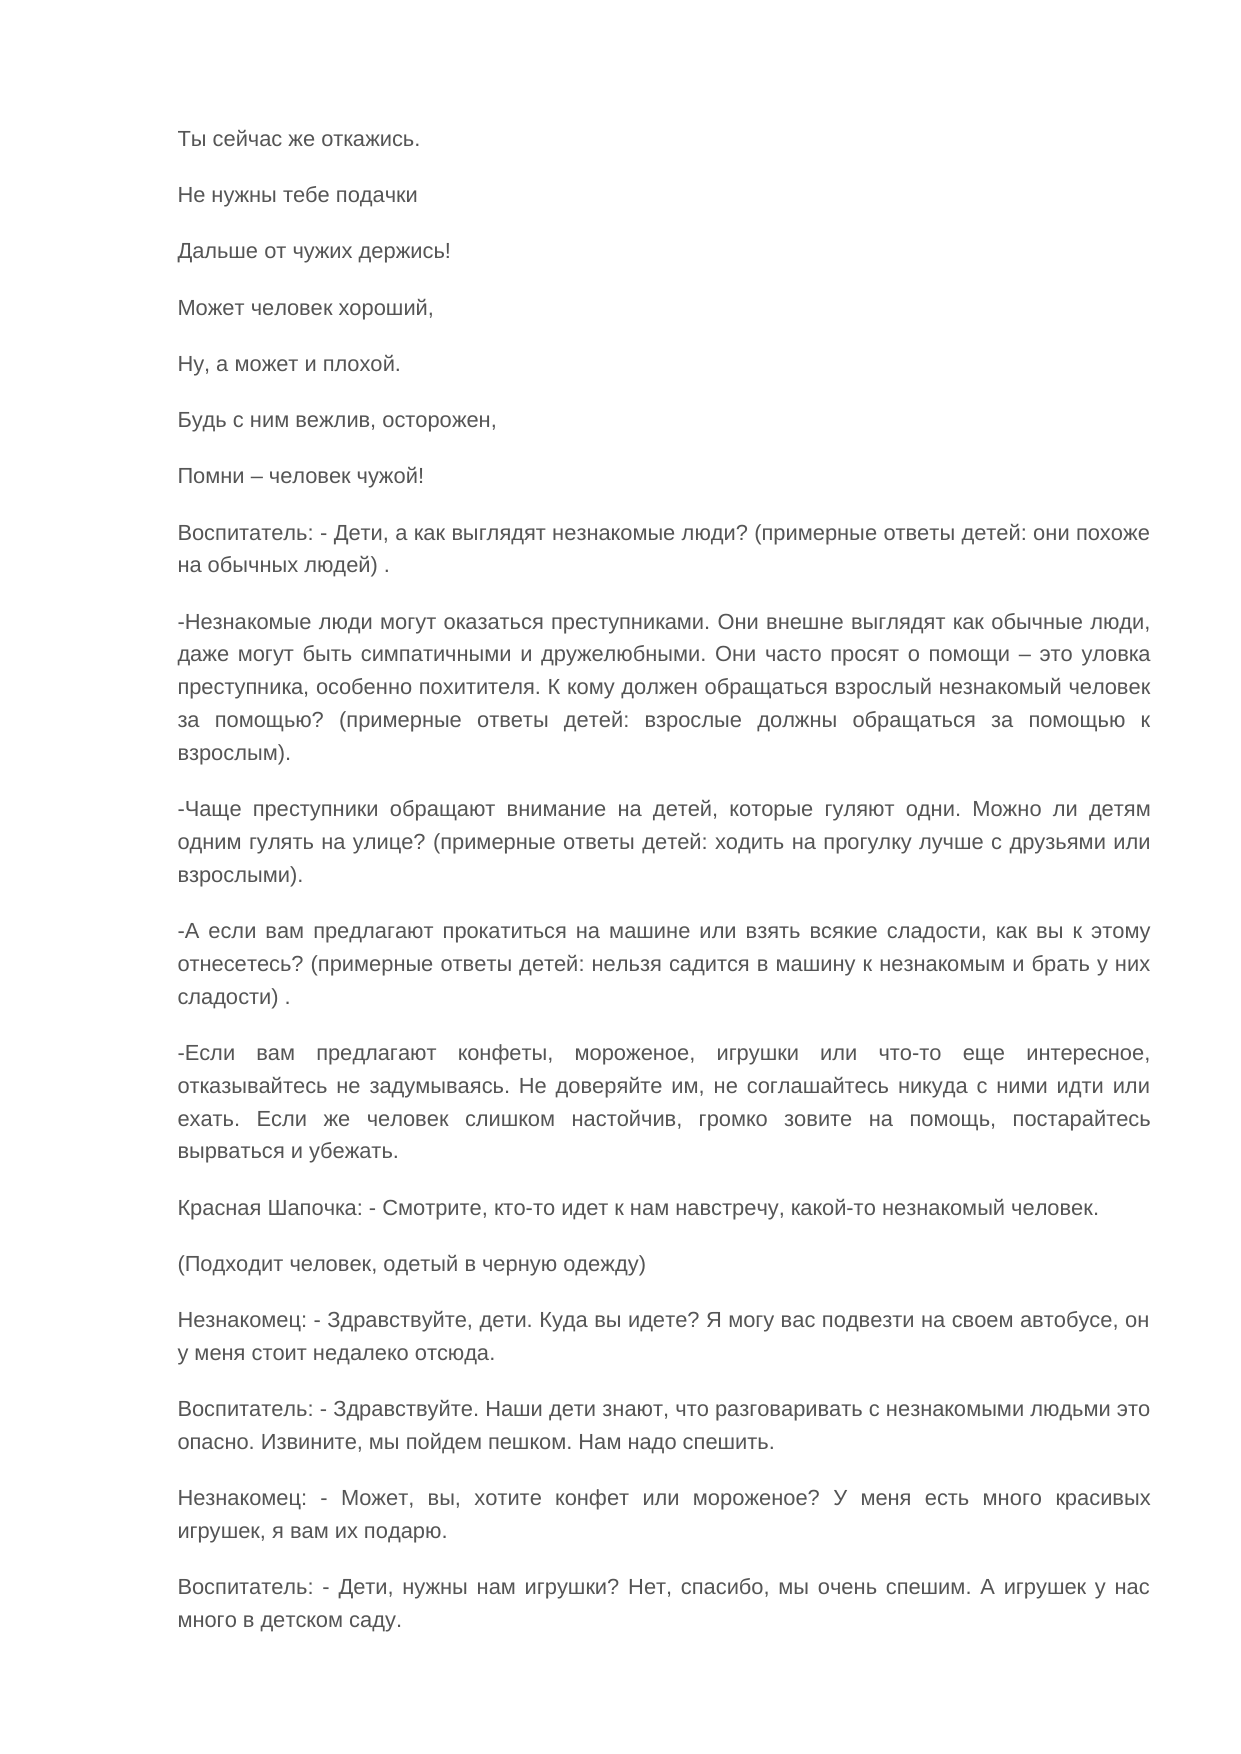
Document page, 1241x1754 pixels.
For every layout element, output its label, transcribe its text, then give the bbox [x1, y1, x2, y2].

text Воспитатель: - Дети, нужны нам игрушки? Нет, спасибо, мы очень спешим. А игрушек у нас много в детском саду. [177, 1567, 1152, 1632]
text Ну, а может и плохой. [177, 343, 1152, 376]
text Может человек хороший, [177, 287, 1152, 320]
text Воспитатель: - Дети, а как выглядят незнакомые люди? (примерные ответы детей: они похоже на обычных людей) . [177, 512, 1152, 577]
text Воспитатель: - Здравствуйте. Наши дети знают, что разговаривать с незнакомыми людьми это опасно. Извините, мы пойдем пешком. Нам надо спешить. [177, 1388, 1152, 1454]
text -А если вам предлагают прокатиться на машине или взять всякие сладости, как вы к этому отнесетесь? (примерные ответы детей: нельзя садится в машину к незнакомым и брать у них сладости) . [177, 910, 1152, 1009]
text (Подходит человек, одетый в черную одежду) [177, 1243, 1152, 1276]
text -Чаще преступники обращают внимание на детей, которые гуляют одни. Можно ли детям одним гулять на улице? (примерные ответы детей: ходить на прогулку лучше с друзьями или взрослыми). [177, 788, 1152, 887]
text Будь с ним вежлив, осторожен, [177, 399, 1152, 432]
text Незнакомец: - Может, вы, хотите конфет или мороженое? У меня есть много красивых игрушек, я вам их подарю. [177, 1477, 1152, 1543]
text Ты сейчас же откажись. [177, 118, 1152, 151]
text -Незнакомые люди могут оказаться преступниками. Они внешне выглядят как обычные люди, даже могут быть симпатичными и дружелюбными. Они часто просят о помощи – это уловка преступника, особенно похитителя. К кому должен обращаться взрослый незнакомый человек за помощью? (примерные ответы детей: взрослые должны обращаться за помощью к взрослым). [177, 601, 1152, 765]
text Красная Шапочка: - Смотрите, кто-то идет к нам навстречу, какой-то незнакомый человек. [177, 1187, 1152, 1220]
text Незнакомец: - Здравствуйте, дети. Куда вы идете? Я могу вас подвезти на своем автобусе, он у меня стоит недалеко отсюда. [177, 1299, 1152, 1365]
text -Если вам предлагают конфеты, мороженое, игрушки или что-то еще интересное, отказывайтесь не задумываясь. Не доверяйте им, не соглашайтесь никуда с ними идти или ехать. Если же человек слишком настойчив, громко зовите на помощь, постарайтесь вырваться и убежать. [177, 1032, 1152, 1163]
text Помни – человек чужой! [177, 456, 1152, 488]
text Дальше от чужих держись! [177, 231, 1152, 263]
text Не нужны тебе подачки [177, 174, 1152, 207]
